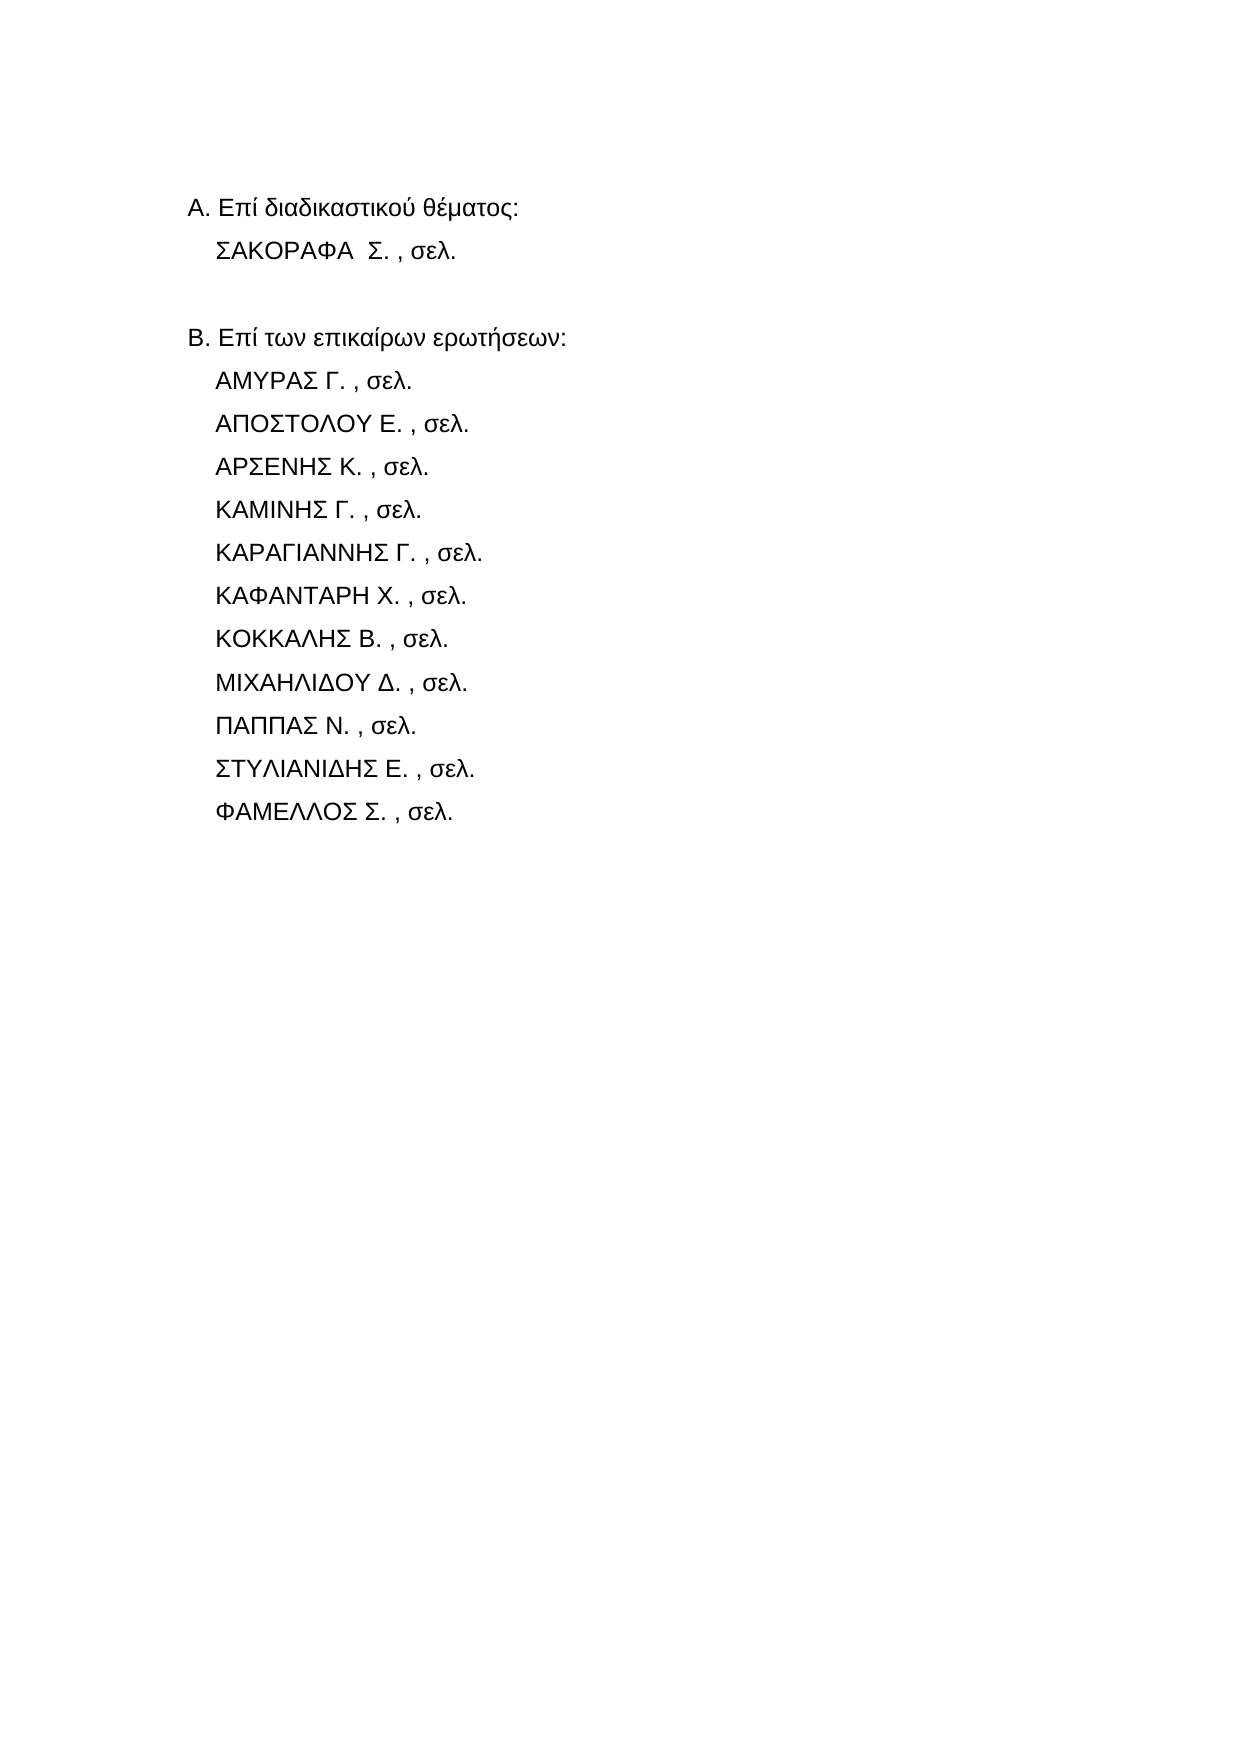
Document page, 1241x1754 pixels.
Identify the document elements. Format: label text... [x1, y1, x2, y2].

text Α. Επί διαδικαστικού θέματος: ΣΑΚΟΡΑΦΑ Σ. , σελ. Β. Επί των επικαίρων ερωτήσεων: ΑΜΥΡΑΣ Γ. , σελ. ΑΠΟΣΤΟΛΟΥ Ε. , σελ. ΑΡΣΕΝΗΣ Κ. , σελ. ΚΑΜΙΝΗΣ Γ. , σελ. ΚΑΡΑΓΙΑΝΝΗΣ Γ. , σελ. ΚΑΦΑΝΤΑΡΗ Χ. , σελ. ΚΟΚΚΑΛΗΣ Β. , σελ. ΜΙΧΑΗΛΙΔΟΥ Δ. , σελ. ΠΑΠΠΑΣ Ν. , σελ. ΣΤΥΛΙΑΝΙΔΗΣ Ε. , σελ. ΦΑΜΕΛΛΟΣ Σ. , σελ. [187, 150, 1053, 869]
